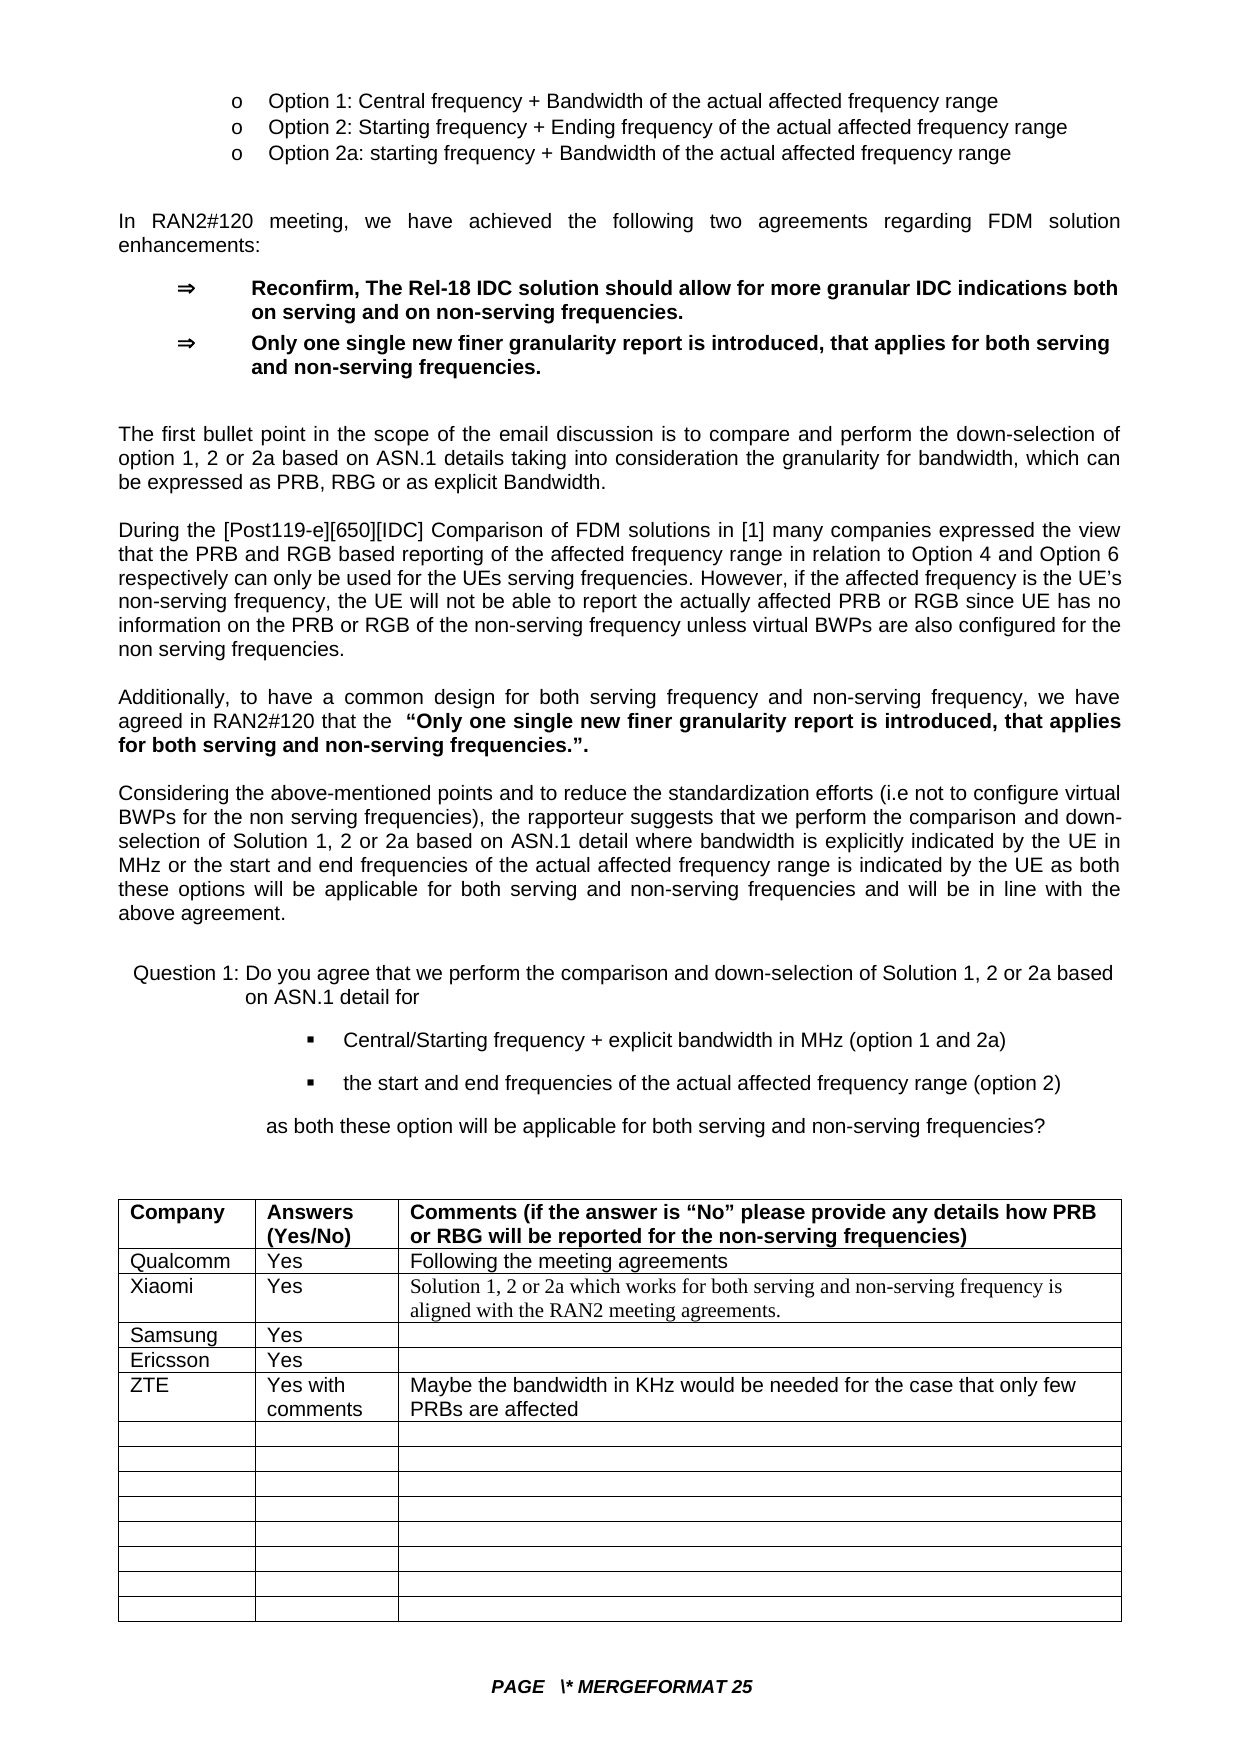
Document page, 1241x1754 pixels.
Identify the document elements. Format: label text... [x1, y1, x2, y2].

table_cell [399, 1422, 1121, 1446]
table_cell [119, 1422, 255, 1446]
table_cell Samsung [119, 1323, 255, 1347]
text Reconfirm, The Rel-18 IDC solution should allow for more granular IDC indications both on serving and on non-serving frequencies. [177, 276, 1122, 324]
text In RAN2#120 meeting, we have achieved the following two agreements regarding FDM solution enhancements: [118, 209, 1122, 257]
table_cell Solution 1, 2 or 2a which works for both serving and non-serving frequency is aligned with the RAN2 meeting agreements. [399, 1274, 1121, 1322]
subtitle the start and end frequencies of the actual affected frequency range (option 2) [306, 1071, 1122, 1095]
list Option 2a: starting frequency + Bandwidth of the actual affected frequency range [231, 140, 1122, 166]
text Additionally, to have a common design for both serving frequency and non-serving frequency, we have agreed in RAN2#120 that the “Only one single new finer granularity report is introduced, that applies for both serving and non-serving frequencies.”. [118, 685, 1122, 757]
subtitle Central/Starting frequency + explicit bandwidth in MHz (option 1 and 2a) [306, 1028, 1122, 1052]
table_cell [119, 1497, 255, 1521]
table_cell [399, 1547, 1121, 1571]
table_cell [256, 1472, 398, 1496]
table_cell [256, 1547, 398, 1571]
text Only one single new finer granularity report is introduced, that applies for both serving and non-serving frequencies. [177, 330, 1122, 379]
table_cell Yes [256, 1348, 398, 1372]
table_header Comments (if the answer is “No” please provide any details how PRB or RBG will be reported for the non-serving frequencies) [399, 1200, 1121, 1248]
table_cell Qualcomm [119, 1249, 255, 1273]
table_cell [256, 1447, 398, 1471]
list Option 2: Starting frequency + Ending frequency of the actual affected frequency range [231, 114, 1122, 140]
table_cell [256, 1572, 398, 1596]
table_header Answers (Yes/No) [256, 1200, 398, 1248]
table_cell [399, 1472, 1121, 1496]
table_cell ZTE [119, 1373, 255, 1421]
table_cell [119, 1447, 255, 1471]
subtitle as both these option will be applicable for both serving and non-serving frequencies? [118, 1113, 1122, 1137]
table_cell Maybe the bandwidth in KHz would be needed for the case that only few PRBs are affected [399, 1373, 1121, 1421]
table_cell [399, 1348, 1121, 1372]
table_cell Yes [256, 1323, 398, 1347]
table_cell Xiaomi [119, 1274, 255, 1322]
table_cell [256, 1497, 398, 1521]
table_cell [256, 1522, 398, 1546]
table_cell [399, 1522, 1121, 1546]
table_cell [399, 1597, 1121, 1621]
table_cell [119, 1472, 255, 1496]
table_cell [399, 1447, 1121, 1471]
table_cell Ericsson [119, 1348, 255, 1372]
table_cell [256, 1422, 398, 1446]
list Option 1: Central frequency + Bandwidth of the actual affected frequency range [231, 89, 1122, 114]
table_cell [119, 1547, 255, 1571]
table_cell Yes [256, 1274, 398, 1322]
subtitle Question 1: Do you agree that we perform the comparison and down-selection of Solution 1, 2 or 2a based on ASN.1 detail for [133, 961, 1122, 1009]
table_cell Yes [256, 1249, 398, 1273]
table_cell [256, 1597, 398, 1621]
text The first bullet point in the scope of the email discussion is to compare and perform the down-selection of option 1, 2 or 2a based on ASN.1 details taking into consideration the granularity for bandwidth, which can be expressed as PRB, RBG or as explicit Bandwidth. [118, 422, 1122, 493]
table_cell [399, 1497, 1121, 1521]
table_cell [119, 1597, 255, 1621]
table_cell [119, 1522, 255, 1546]
table_cell [119, 1572, 255, 1596]
table_cell Yes with comments [256, 1373, 398, 1421]
text Considering the above-mentioned points and to reduce the standardization efforts (i.e not to configure virtual BWPs for the non serving frequencies), the rapporteur suggests that we perform the comparison and down-selection of Solution 1, 2 or 2a based on ASN.1 detail where bandwidth is explicitly indicated by the UE in MHz or the start and end frequencies of the actual affected frequency range is indicated by the UE as both these options will be applicable for both serving and non-serving frequencies and will be in line with the above agreement. [118, 781, 1122, 925]
table_cell [399, 1572, 1121, 1596]
table_header Company [119, 1200, 255, 1248]
text During the [Post119-e][650][IDC] Comparison of FDM solutions in [1] many companies expressed the view that the PRB and RGB based reporting of the affected frequency range in relation to Option 4 and Option 6 respectively can only be used for the UEs serving frequencies. However, if the affected frequency is the UE’s non-serving frequency, the UE will not be able to report the actually affected PRB or RGB since UE has no information on the PRB or RGB of the non-serving frequency unless virtual BWPs are also configured for the non serving frequencies. [118, 517, 1122, 661]
table_cell Following the meeting agreements [399, 1249, 1121, 1273]
table_cell [399, 1323, 1121, 1347]
